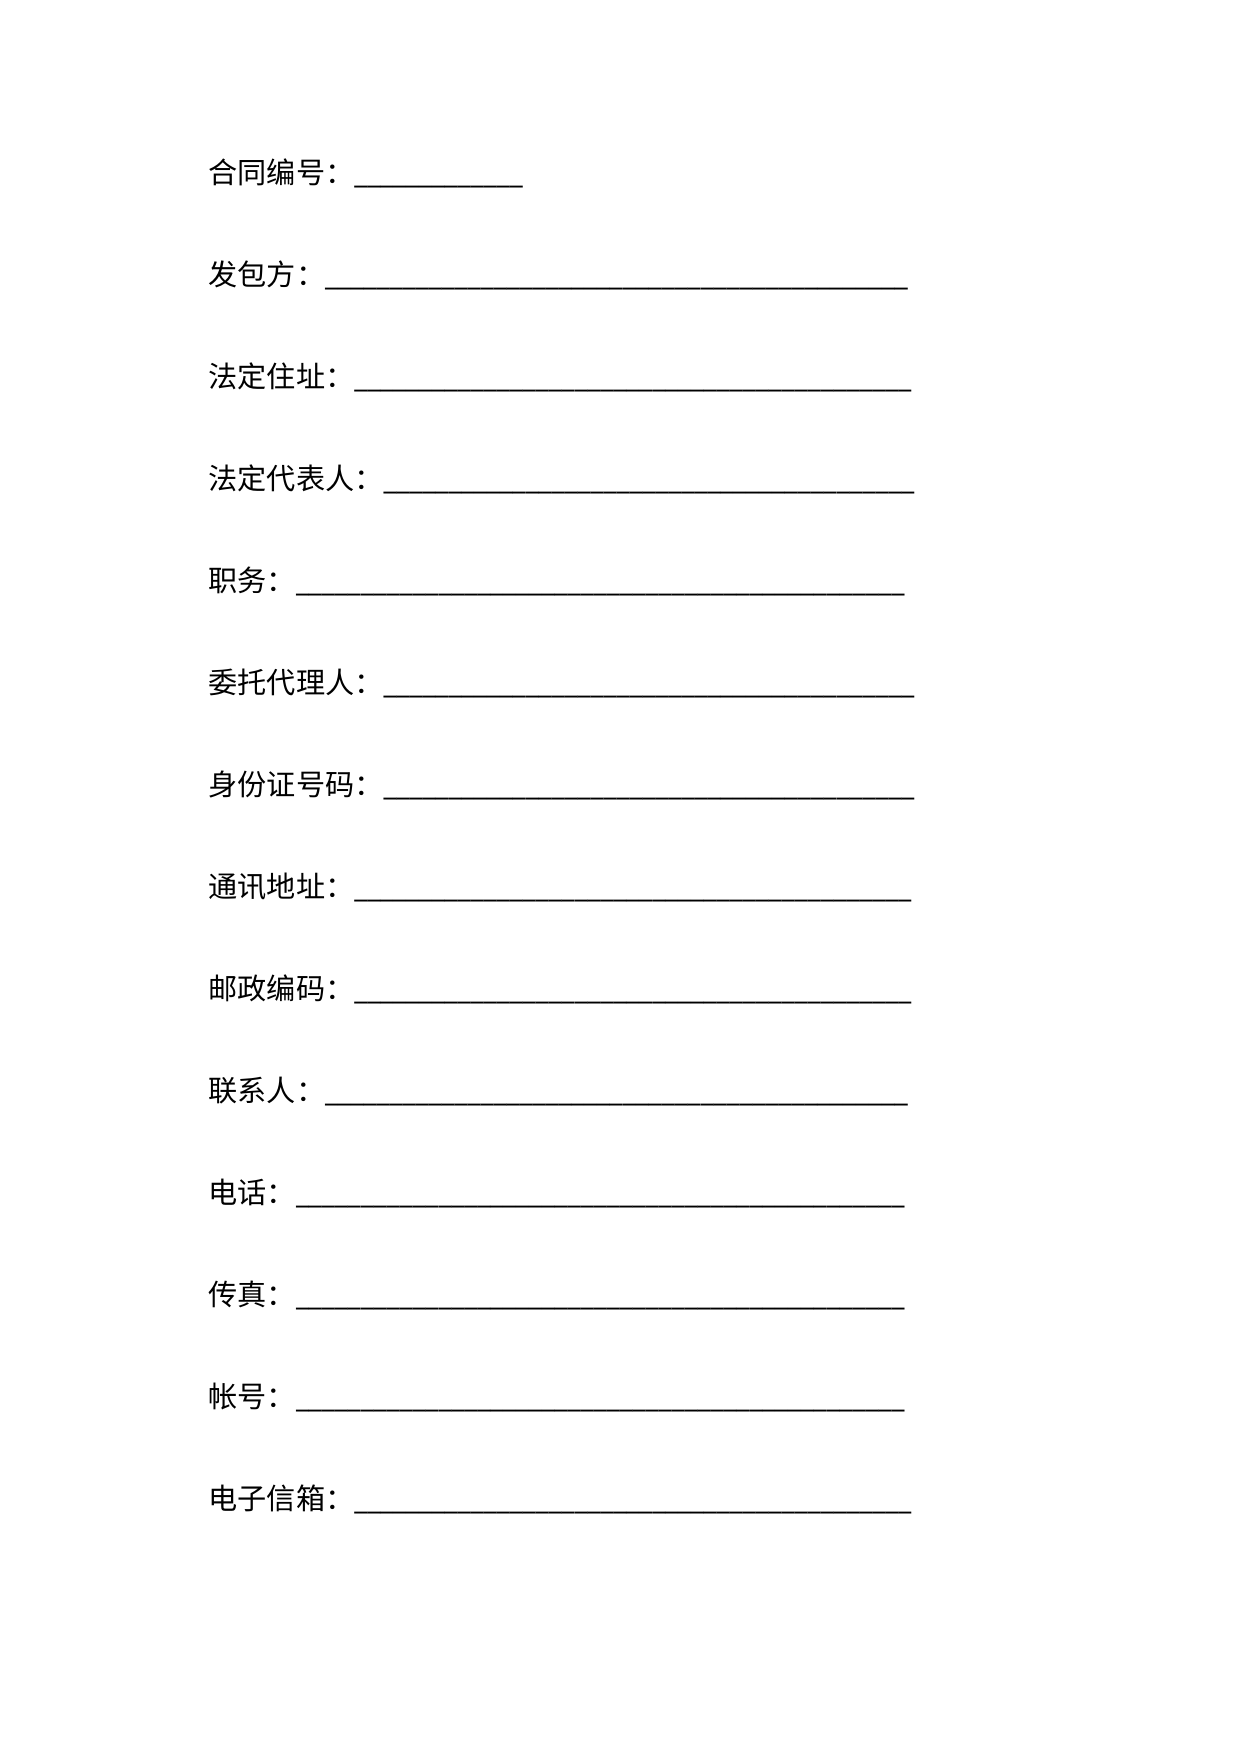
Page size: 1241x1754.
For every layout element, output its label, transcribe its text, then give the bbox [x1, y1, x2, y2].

text 电子信箱：___________________________________________ [150, 1476, 1090, 1518]
text 职务：_______________________________________________ [150, 558, 1090, 600]
text 法定住址：___________________________________________ [150, 354, 1090, 396]
text 传真：_______________________________________________ [150, 1272, 1090, 1314]
text 发包方：_____________________________________________ [150, 252, 1090, 294]
text 身份证号码：_________________________________________ [150, 762, 1090, 804]
text 帐号：_______________________________________________ [150, 1374, 1090, 1416]
text 联系人：_____________________________________________ [150, 1068, 1090, 1110]
text 法定代表人：_________________________________________ [150, 456, 1090, 498]
text 委托代理人：_________________________________________ [150, 660, 1090, 702]
text 邮政编码：___________________________________________ [150, 966, 1090, 1008]
text 通讯地址：___________________________________________ [150, 864, 1090, 906]
text 电话：_______________________________________________ [150, 1170, 1090, 1212]
text 合同编号：_____________ [150, 150, 1090, 192]
